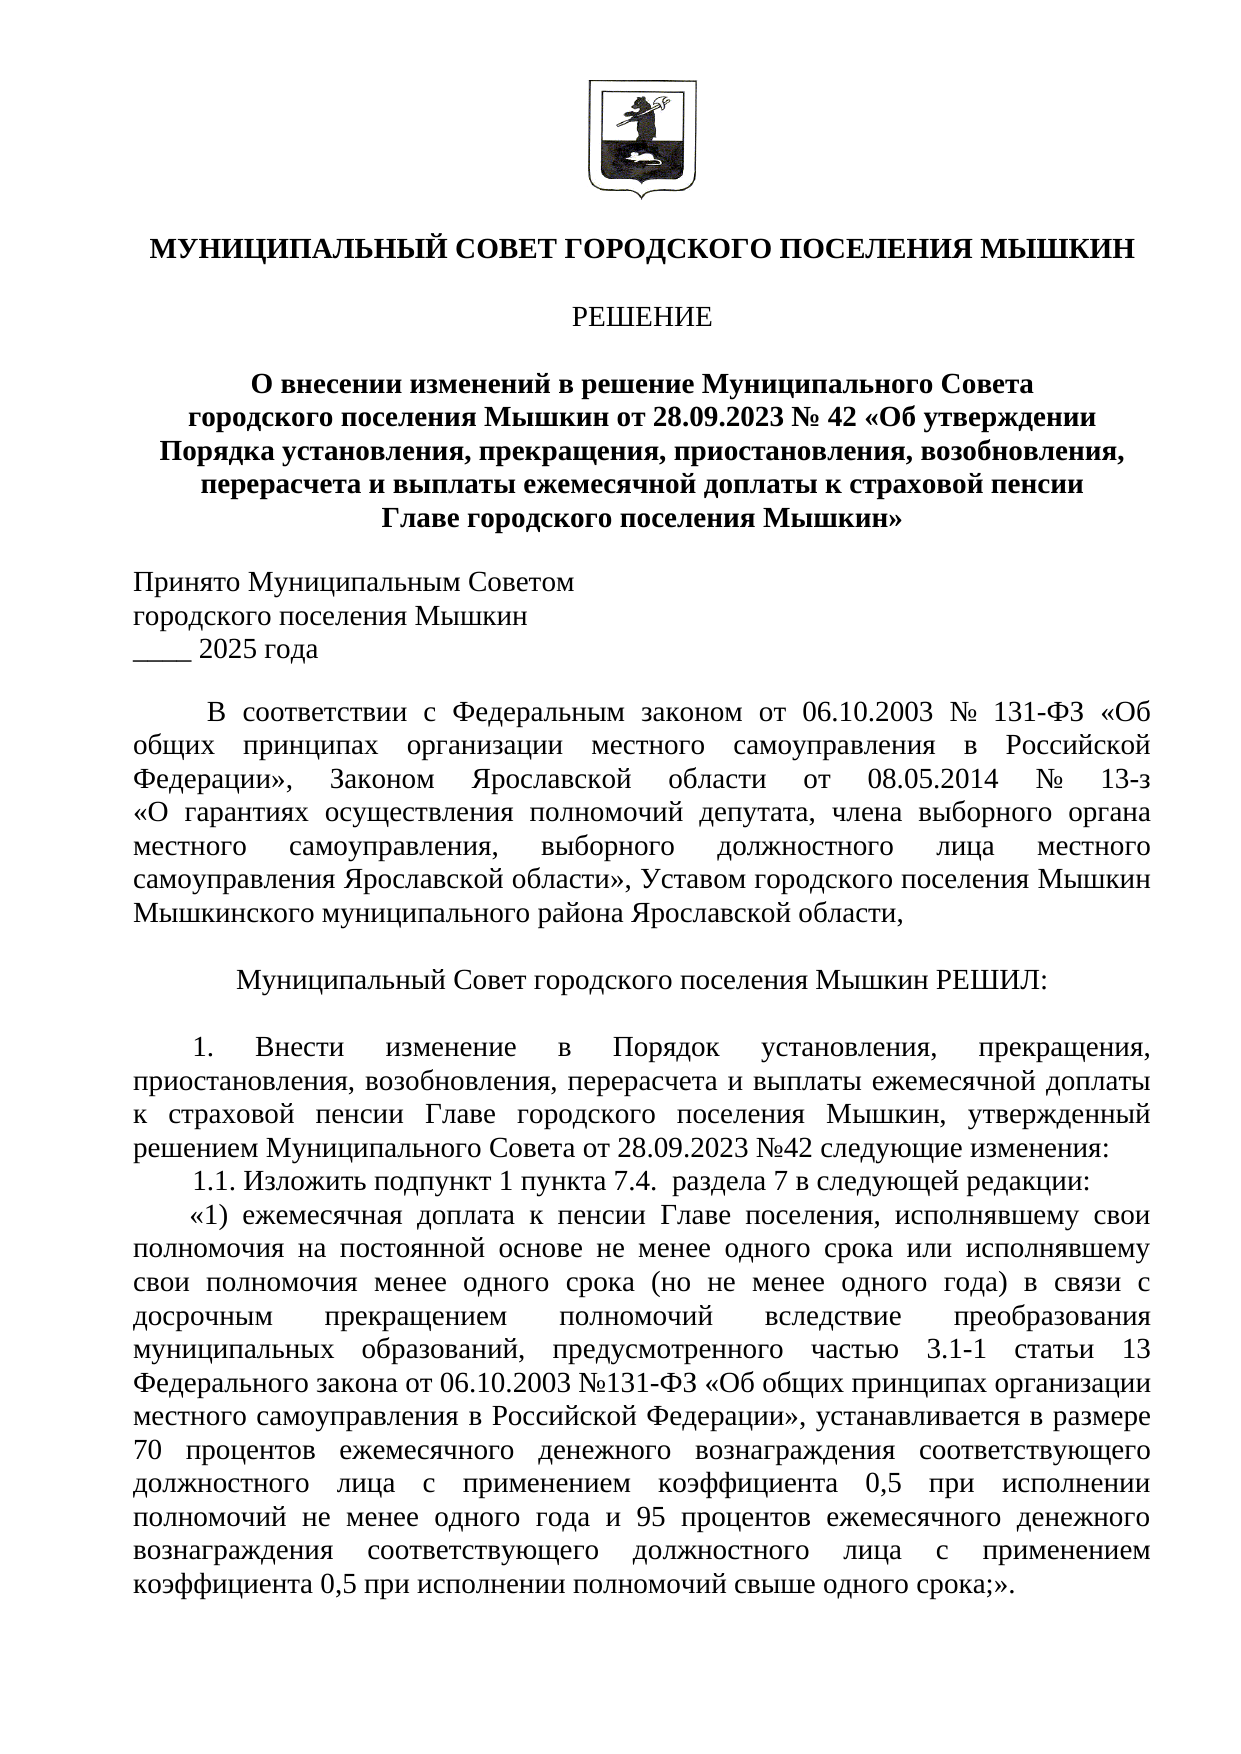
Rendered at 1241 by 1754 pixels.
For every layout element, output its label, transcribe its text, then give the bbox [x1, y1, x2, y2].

picture [576, 73, 708, 201]
text городского поселения Мышкин [133, 598, 1152, 632]
text В соответствии с Федеральным законом от 06.10.2003 № 131-ФЗ «Об общих принципах организации местного самоуправления в Российской Федерации», Законом Ярославской области от 08.05.2014 № 13-з «О гарантиях осуществления полномочий депутата, члена выборного органа местного самоуправления, выборного должностного лица местного самоуправления Ярославской области», Уставом городского поселения Мышкин Мышкинского муниципального района Ярославской области, [133, 694, 1152, 929]
text О внесении изменений в решение Муниципального Совета [133, 366, 1152, 399]
text Главе городского поселения Мышкин» [133, 500, 1152, 533]
text РЕШЕНИЕ [133, 299, 1152, 332]
title «1) ежемесячная доплата к пенсии Главе поселения, исполнявшему свои полномочия на постоянной основе не менее одного срока или исполнявшему свои полномочия менее одного срока (но не менее одного года) в связи с досрочным прекращением полномочий вследствие преобразования муниципальных образований, предусмотренного частью 3.1-1 статьи 13 Федерального закона от 06.10.2003 №131-ФЗ «Об общих принципах организации местного самоуправления в Российской Федерации», устанавливается в размере 70 процентов ежемесячного денежного вознаграждения соответствующего должностного лица с применением коэффициента 0,5 при исполнении полномочий не менее одного года и 95 процентов ежемесячного денежного вознаграждения соответствующего должностного лица с применением коэффициента 0,5 при исполнении полномочий свыше одного срока;». [133, 1197, 1152, 1599]
text 1. Внести изменение в Порядок установления, прекращения, приостановления, возобновления, перерасчета и выплаты ежемесячной доплаты к страховой пенсии Главе городского поселения Мышкин, утвержденный решением Муниципального Совета от 28.09.2023 №42 следующие изменения: [133, 1029, 1152, 1163]
text МУНИЦИПАЛЬНЫЙ СОВЕТ ГОРОДСКОГО ПОСЕЛЕНИЯ МЫШКИН [133, 232, 1152, 265]
text 1.1. Изложить подпункт 1 пункта 7.4. раздела 7 в следующей редакции: [133, 1163, 1152, 1197]
text Принято Муниципальным Советом [133, 564, 1152, 598]
text Муниципальный Совет городского поселения Мышкин РЕШИЛ: [133, 962, 1152, 996]
text городского поселения Мышкин от 28.09.2023 № 42 «Об утверждении Порядка установления, прекращения, приостановления, возобновления, перерасчета и выплаты ежемесячной доплаты к страховой пенсии [133, 399, 1152, 500]
text ____ 2025 года [133, 632, 1152, 665]
